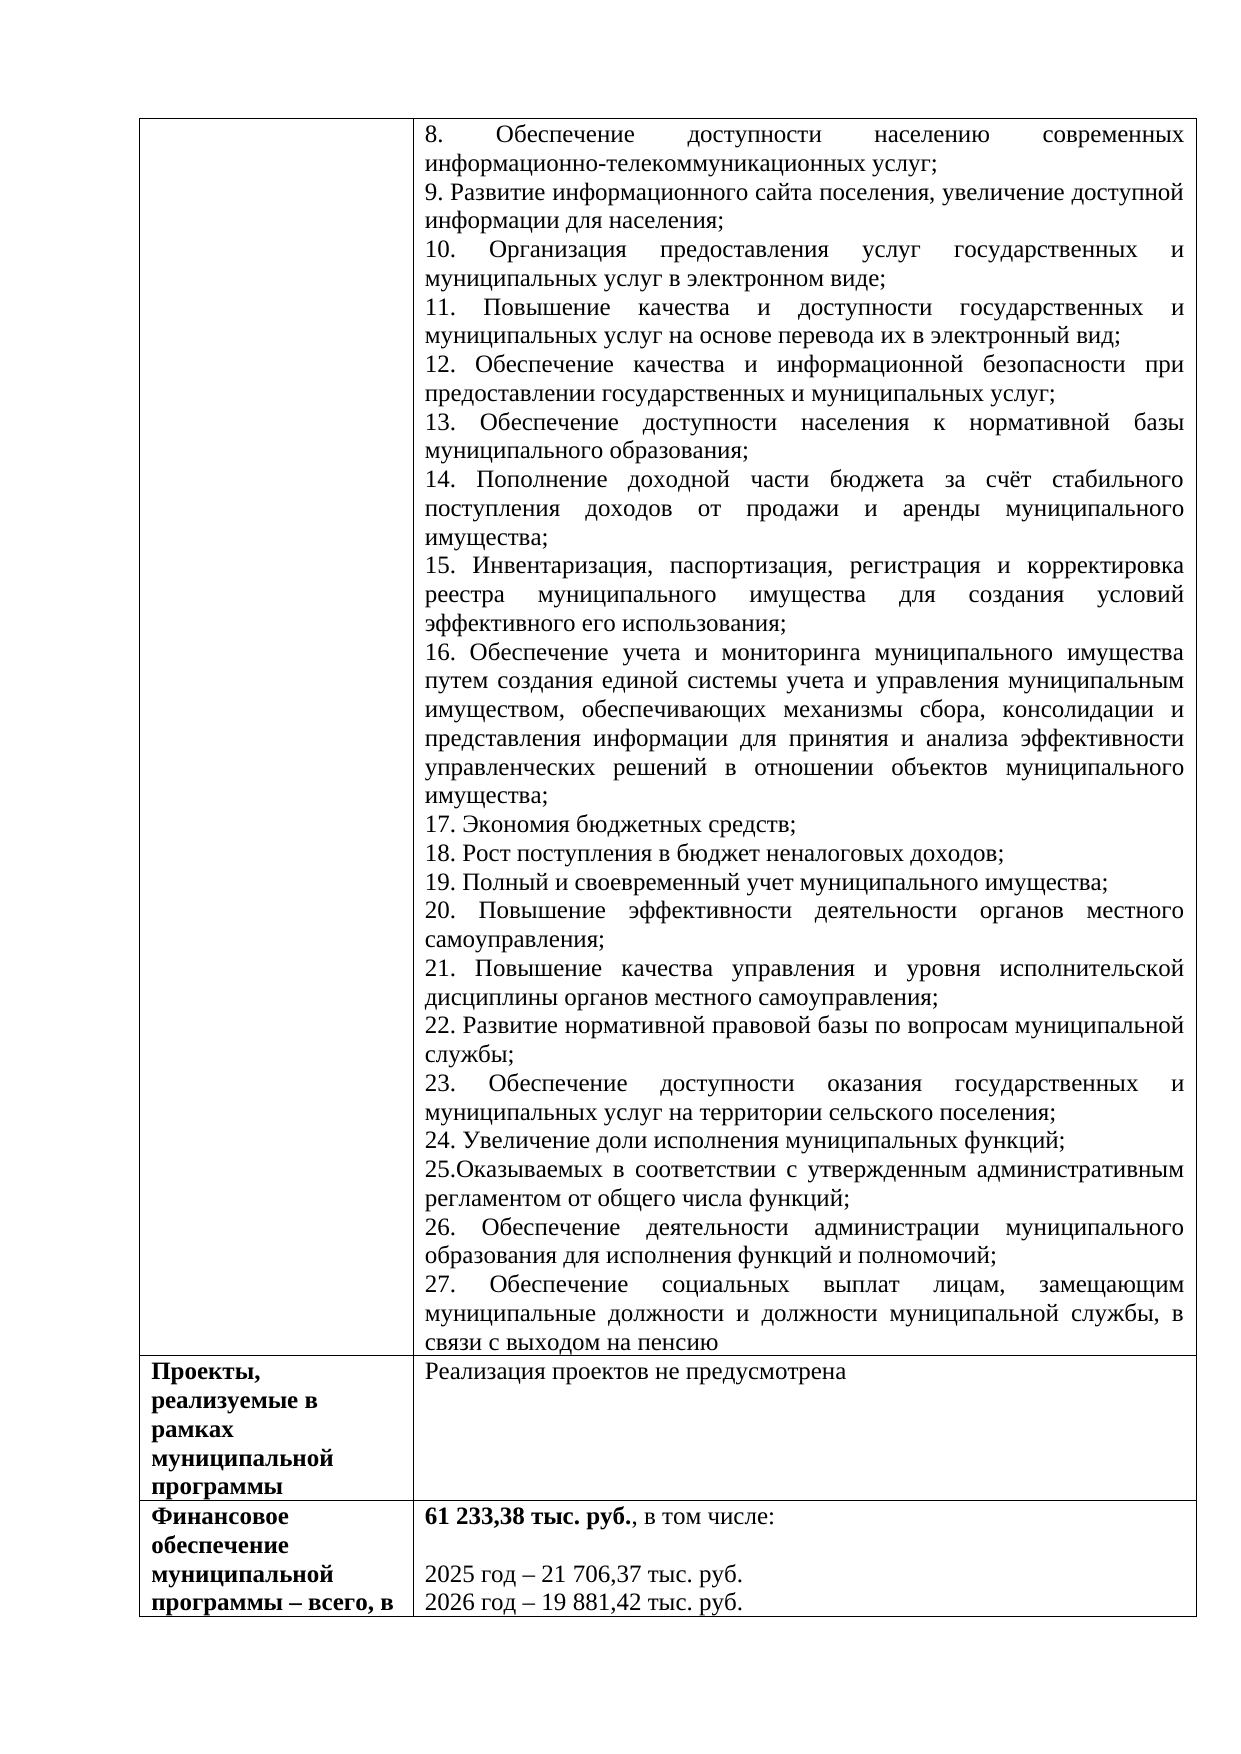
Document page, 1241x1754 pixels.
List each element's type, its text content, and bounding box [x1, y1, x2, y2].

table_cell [140, 1501, 413, 1616]
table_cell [414, 1501, 1196, 1616]
table_cell Проекты, реализуемые в рамках муниципальной программы [140, 1356, 413, 1500]
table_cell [414, 119, 1196, 1355]
table_cell Реализация проектов не предусмотрена [414, 1356, 1196, 1500]
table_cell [140, 119, 413, 1355]
